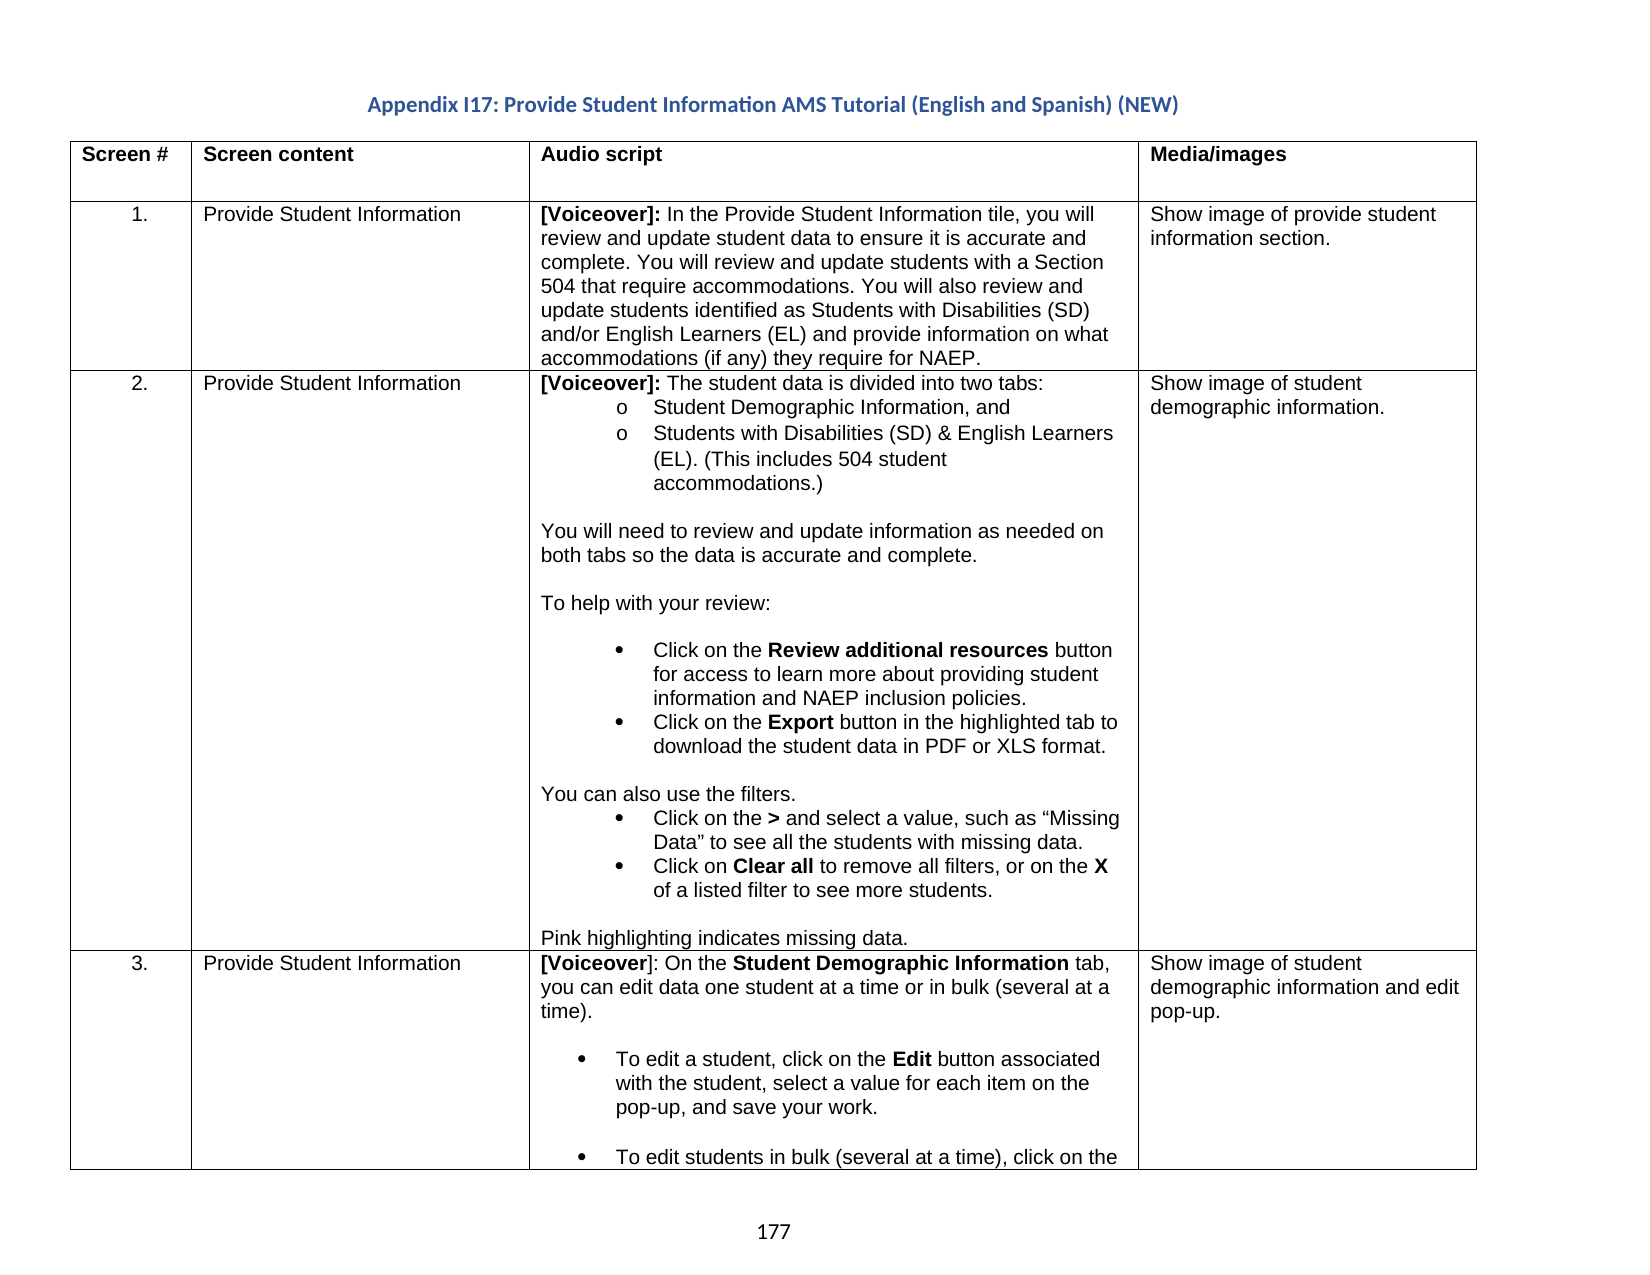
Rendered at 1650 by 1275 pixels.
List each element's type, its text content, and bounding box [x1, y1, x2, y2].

table_cell Provide Student Information [192, 202, 529, 370]
table_header Screen content [192, 142, 529, 201]
table_cell [Voiceover]: The student data is divided into two tabs: Student Demographic Information, and Students with Disabilities (SD) & English Learners (EL). (This includes 504 student accommodations.) You will need to review and update information as needed on both tabs so the data is accurate and complete. To help with your review: Click on the Review additional resources button for access to learn more about providing student information and NAEP inclusion policies. Click on the Export button in the highlighted tab to download the student data in PDF or XLS format. You can also use the filters. Click on the > and select a value, such as “Missing Data” to see all the students with missing data. Click on Clear all to remove all filters, or on the X of a listed filter to see more students. Pink highlighting indicates missing data. [530, 371, 1138, 950]
table_cell Provide Student Information [192, 371, 529, 950]
table_cell Show image of provide student information section. [1139, 202, 1476, 370]
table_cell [1139, 951, 1476, 1168]
table_header Media/images [1139, 142, 1476, 201]
table_cell Show image of student demographic information. [1139, 371, 1476, 950]
table_cell [71, 371, 191, 950]
text Appendix I17: Provide Student Information AMS Tutorial (English and Spanish) (NEW) [0, 90, 1547, 118]
table_cell [71, 202, 191, 370]
table_header Audio script [530, 142, 1138, 201]
table_cell [71, 951, 191, 1168]
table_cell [530, 951, 1138, 1168]
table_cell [192, 951, 529, 1168]
table_header Screen # [71, 142, 191, 201]
table_cell [Voiceover]: In the Provide Student Information tile, you will review and update student data to ensure it is accurate and complete. You will review and update students with a Section 504 that require accommodations. You will also review and update students identified as Students with Disabilities (SD) and/or English Learners (EL) and provide information on what accommodations (if any) they require for NAEP. [530, 202, 1138, 370]
